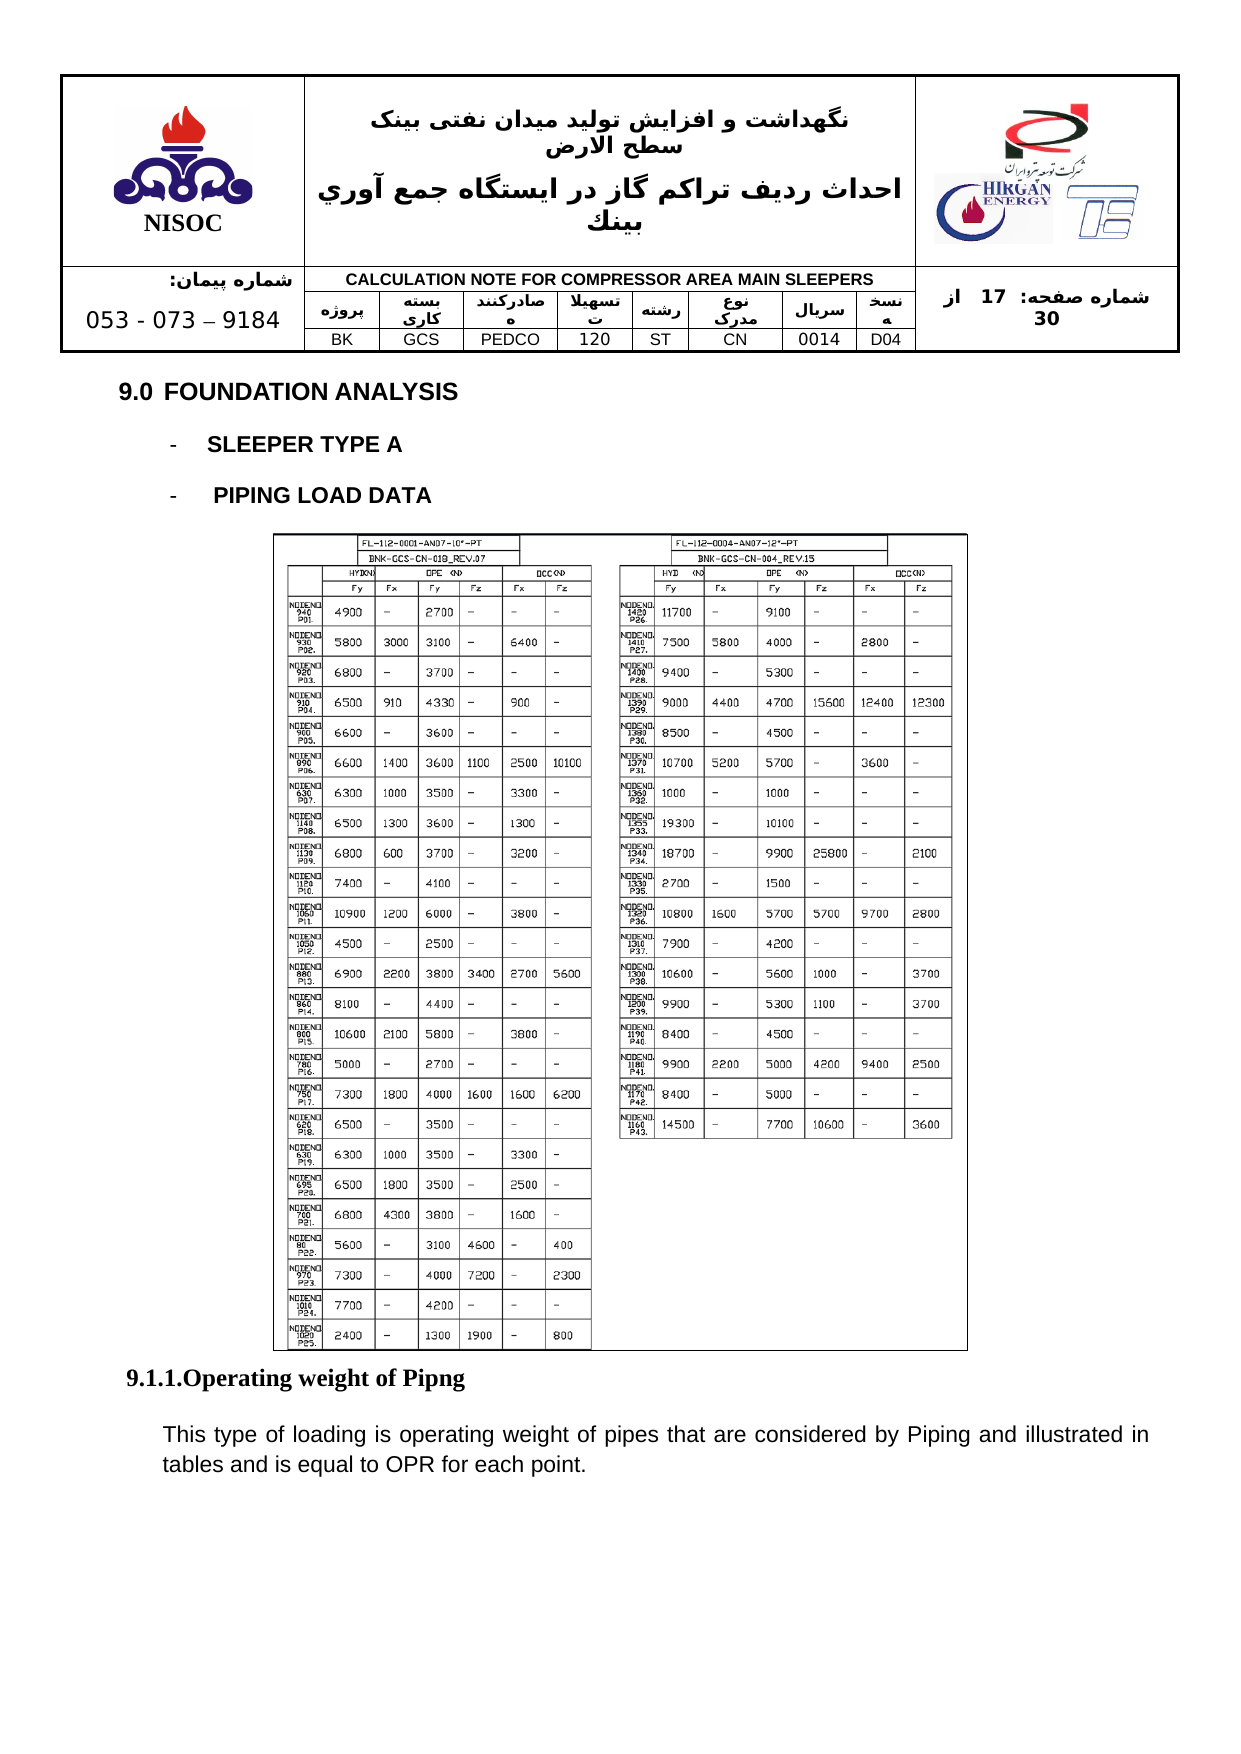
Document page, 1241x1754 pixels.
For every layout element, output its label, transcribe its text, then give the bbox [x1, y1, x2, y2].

picture [274, 535, 967, 1350]
picture [934, 103, 1089, 244]
subtitle sleeper type A [169, 431, 1152, 457]
subtitle piping load data [169, 482, 1152, 508]
list FOUNDATION ANALYsis [118, 377, 1152, 406]
text This type of loading is operating weight of pipes that are considered by Piping and illustrated in tables and is equal to OPR for each point. [162, 1421, 1152, 1478]
picture [113, 106, 253, 208]
list 9.1.1.Operating weight of Pipng [126, 1363, 1063, 1392]
